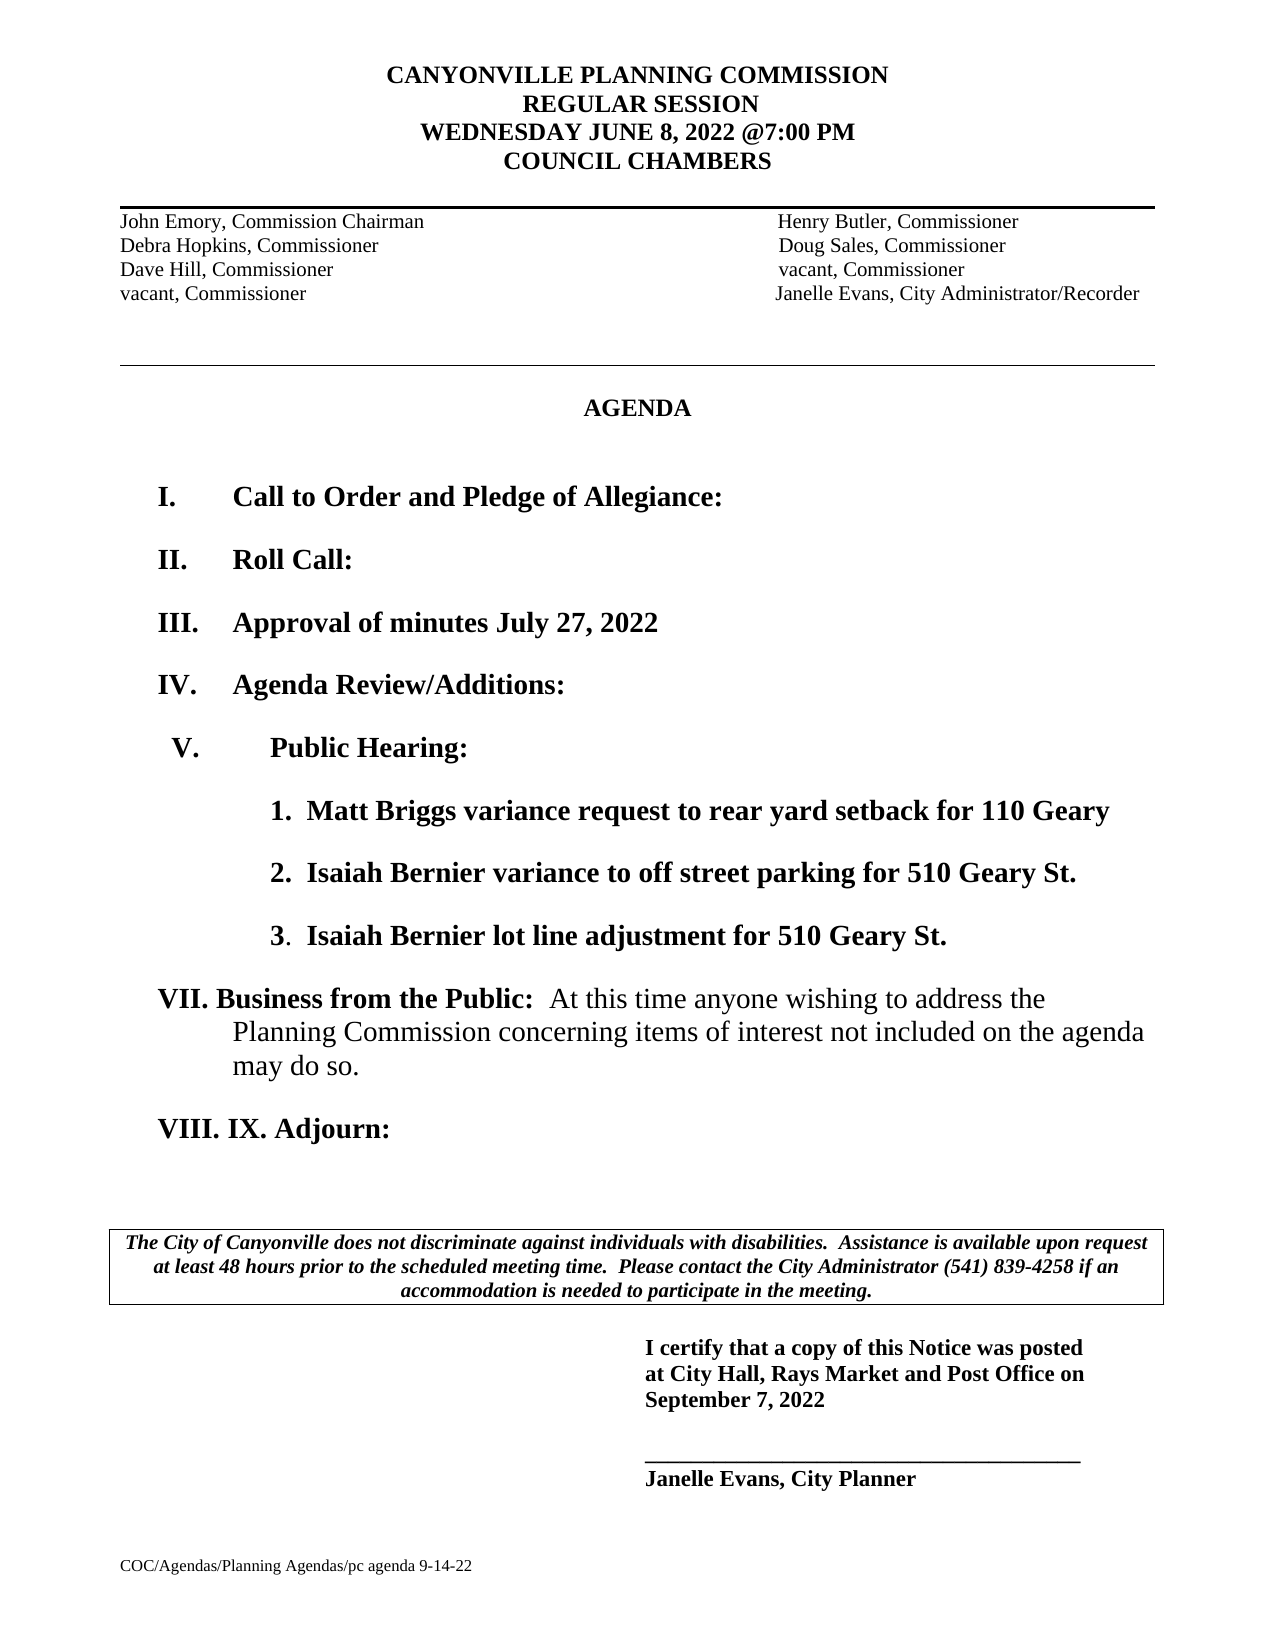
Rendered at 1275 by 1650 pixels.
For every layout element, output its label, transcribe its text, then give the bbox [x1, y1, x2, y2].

text AGENDA [120, 393, 1155, 421]
text at City Hall, Rays Market and Post Office on [570, 1360, 1155, 1386]
text vacant, Commissioner Janelle Evans, City Administrator/Recorder [120, 281, 1155, 305]
text 3. Isaiah Bernier lot line adjustment for 510 Geary St. [120, 918, 1155, 952]
text II. Roll Call: [157, 542, 1155, 576]
title CANYONVILLE PLANNING COMMISSION [120, 60, 1155, 89]
text 1. Matt Briggs variance request to rear yard setback for 110 Geary [120, 793, 1155, 826]
text Dave Hill, Commissioner vacant, Commissioner [120, 257, 1155, 281]
text III. Approval of minutes July 27, 2022 [157, 605, 1155, 638]
text The City of Canyonville does not discriminate against individuals with disabilities. Assistance is available upon request at least 48 hours prior to the scheduled meeting time. Please contact the City Administrator (541) 839-4258 if an accommodation is needed to participate in the meeting. [110, 1230, 1163, 1304]
text VIII. IX. Adjourn: [157, 1111, 1155, 1144]
text Debra Hopkins, Commissioner Doug Sales, Commissioner [120, 233, 1155, 257]
text I certify that a copy of this Notice was posted [645, 1334, 1155, 1360]
text 2. Isaiah Bernier variance to off street parking for 510 Geary St. [120, 856, 1155, 889]
text September 7, 2022 [570, 1386, 1155, 1413]
text John Emory, Commission Chairman Henry Butler, Commissioner [120, 209, 1155, 233]
text WEDNESDAY JUNE 8, 2022 @7:00 PM [120, 117, 1155, 146]
text Janelle Evans, City Planner [570, 1466, 1155, 1492]
text COUNCIL CHAMBERS [120, 146, 1155, 175]
text I. Call to Order and Pledge of Allegiance: [157, 479, 1155, 513]
text V. Public Hearing: [120, 730, 1155, 764]
title REGULAR SESSION [120, 89, 1155, 117]
text VII. Business from the Public: At this time anyone wishing to address the Planning Commission concerning items of interest not included on the agenda may do so. [157, 981, 1155, 1082]
text IV. Agenda Review/Additions: [157, 667, 1155, 701]
text ______________________________________ [570, 1439, 1155, 1466]
